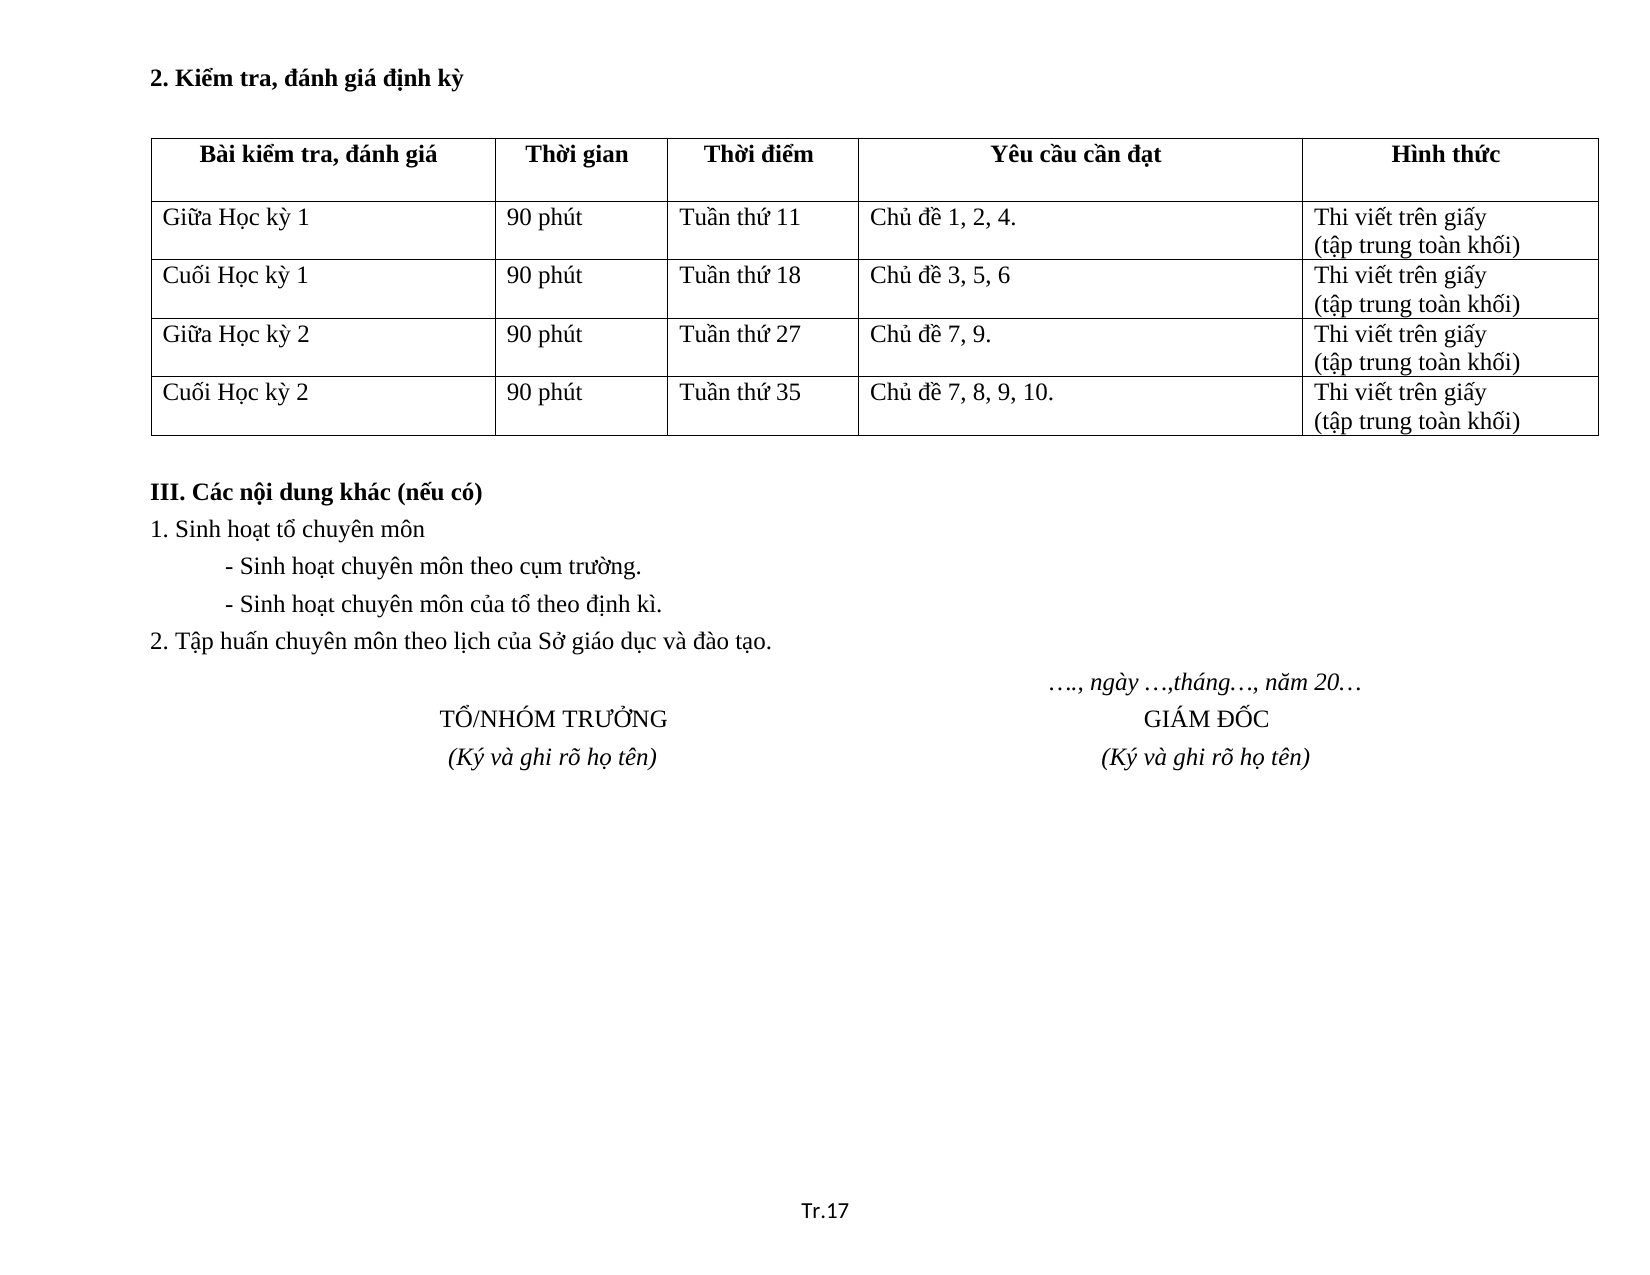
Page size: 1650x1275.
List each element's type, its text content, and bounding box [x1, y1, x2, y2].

table_cell 90 phút [496, 377, 667, 435]
table_header Hình thức [1303, 139, 1598, 201]
table_cell Chủ đề 7, 9. [859, 319, 1302, 376]
table_cell Giữa Học kỳ 1 [152, 202, 495, 259]
text 2. Tập huấn chuyên môn theo lịch của Sở giáo dục và đào tạo. [150, 626, 1500, 654]
text - Sinh hoạt chuyên môn theo cụm trường. [150, 551, 1500, 580]
table_cell Thi viết trên giấy (tập trung toàn khối) [1303, 319, 1598, 376]
text 1. Sinh hoạt tổ chuyên môn [150, 514, 1500, 543]
table_cell Chủ đề 3, 5, 6 [859, 260, 1302, 318]
table_header Bài kiểm tra, đánh giá [152, 139, 495, 201]
text 2. Kiểm tra, đánh giá định kỳ [150, 63, 1500, 92]
table_cell Cuối Học kỳ 2 [152, 377, 495, 435]
text - Sinh hoạt chuyên môn của tổ theo định kì. [150, 589, 1500, 617]
table_header TỔ/NHÓM TRƯỞNG (Ký và ghi rõ họ tên) [216, 663, 891, 816]
table_cell Cuối Học kỳ 1 [152, 260, 495, 318]
table_cell 90 phút [496, 260, 667, 318]
table_cell Thi viết trên giấy (tập trung toàn khối) [1303, 202, 1598, 259]
table_cell Chủ đề 7, 8, 9, 10. [859, 377, 1302, 435]
table_cell Tuần thứ 27 [668, 319, 858, 376]
table_cell Giữa Học kỳ 2 [152, 319, 495, 376]
text III. Các nội dung khác (nếu có) [150, 477, 1500, 506]
table_cell Tuần thứ 18 [668, 260, 858, 318]
table_cell Tuần thứ 35 [668, 377, 858, 435]
table_header Yêu cầu cần đạt [859, 139, 1302, 201]
table_cell 90 phút [496, 202, 667, 259]
table_cell Thi viết trên giấy (tập trung toàn khối) [1303, 377, 1598, 435]
table_cell 90 phút [496, 319, 667, 376]
table_header Thời gian [496, 139, 667, 201]
table_header …., ngày …,tháng…, năm 20… GIÁM ĐỐC (Ký và ghi rõ họ tên) [891, 663, 1522, 816]
table_cell Tuần thứ 11 [668, 202, 858, 259]
table_cell Thi viết trên giấy (tập trung toàn khối) [1303, 260, 1598, 318]
table_header Thời điểm [668, 139, 858, 201]
table_cell Chủ đề 1, 2, 4. [859, 202, 1302, 259]
